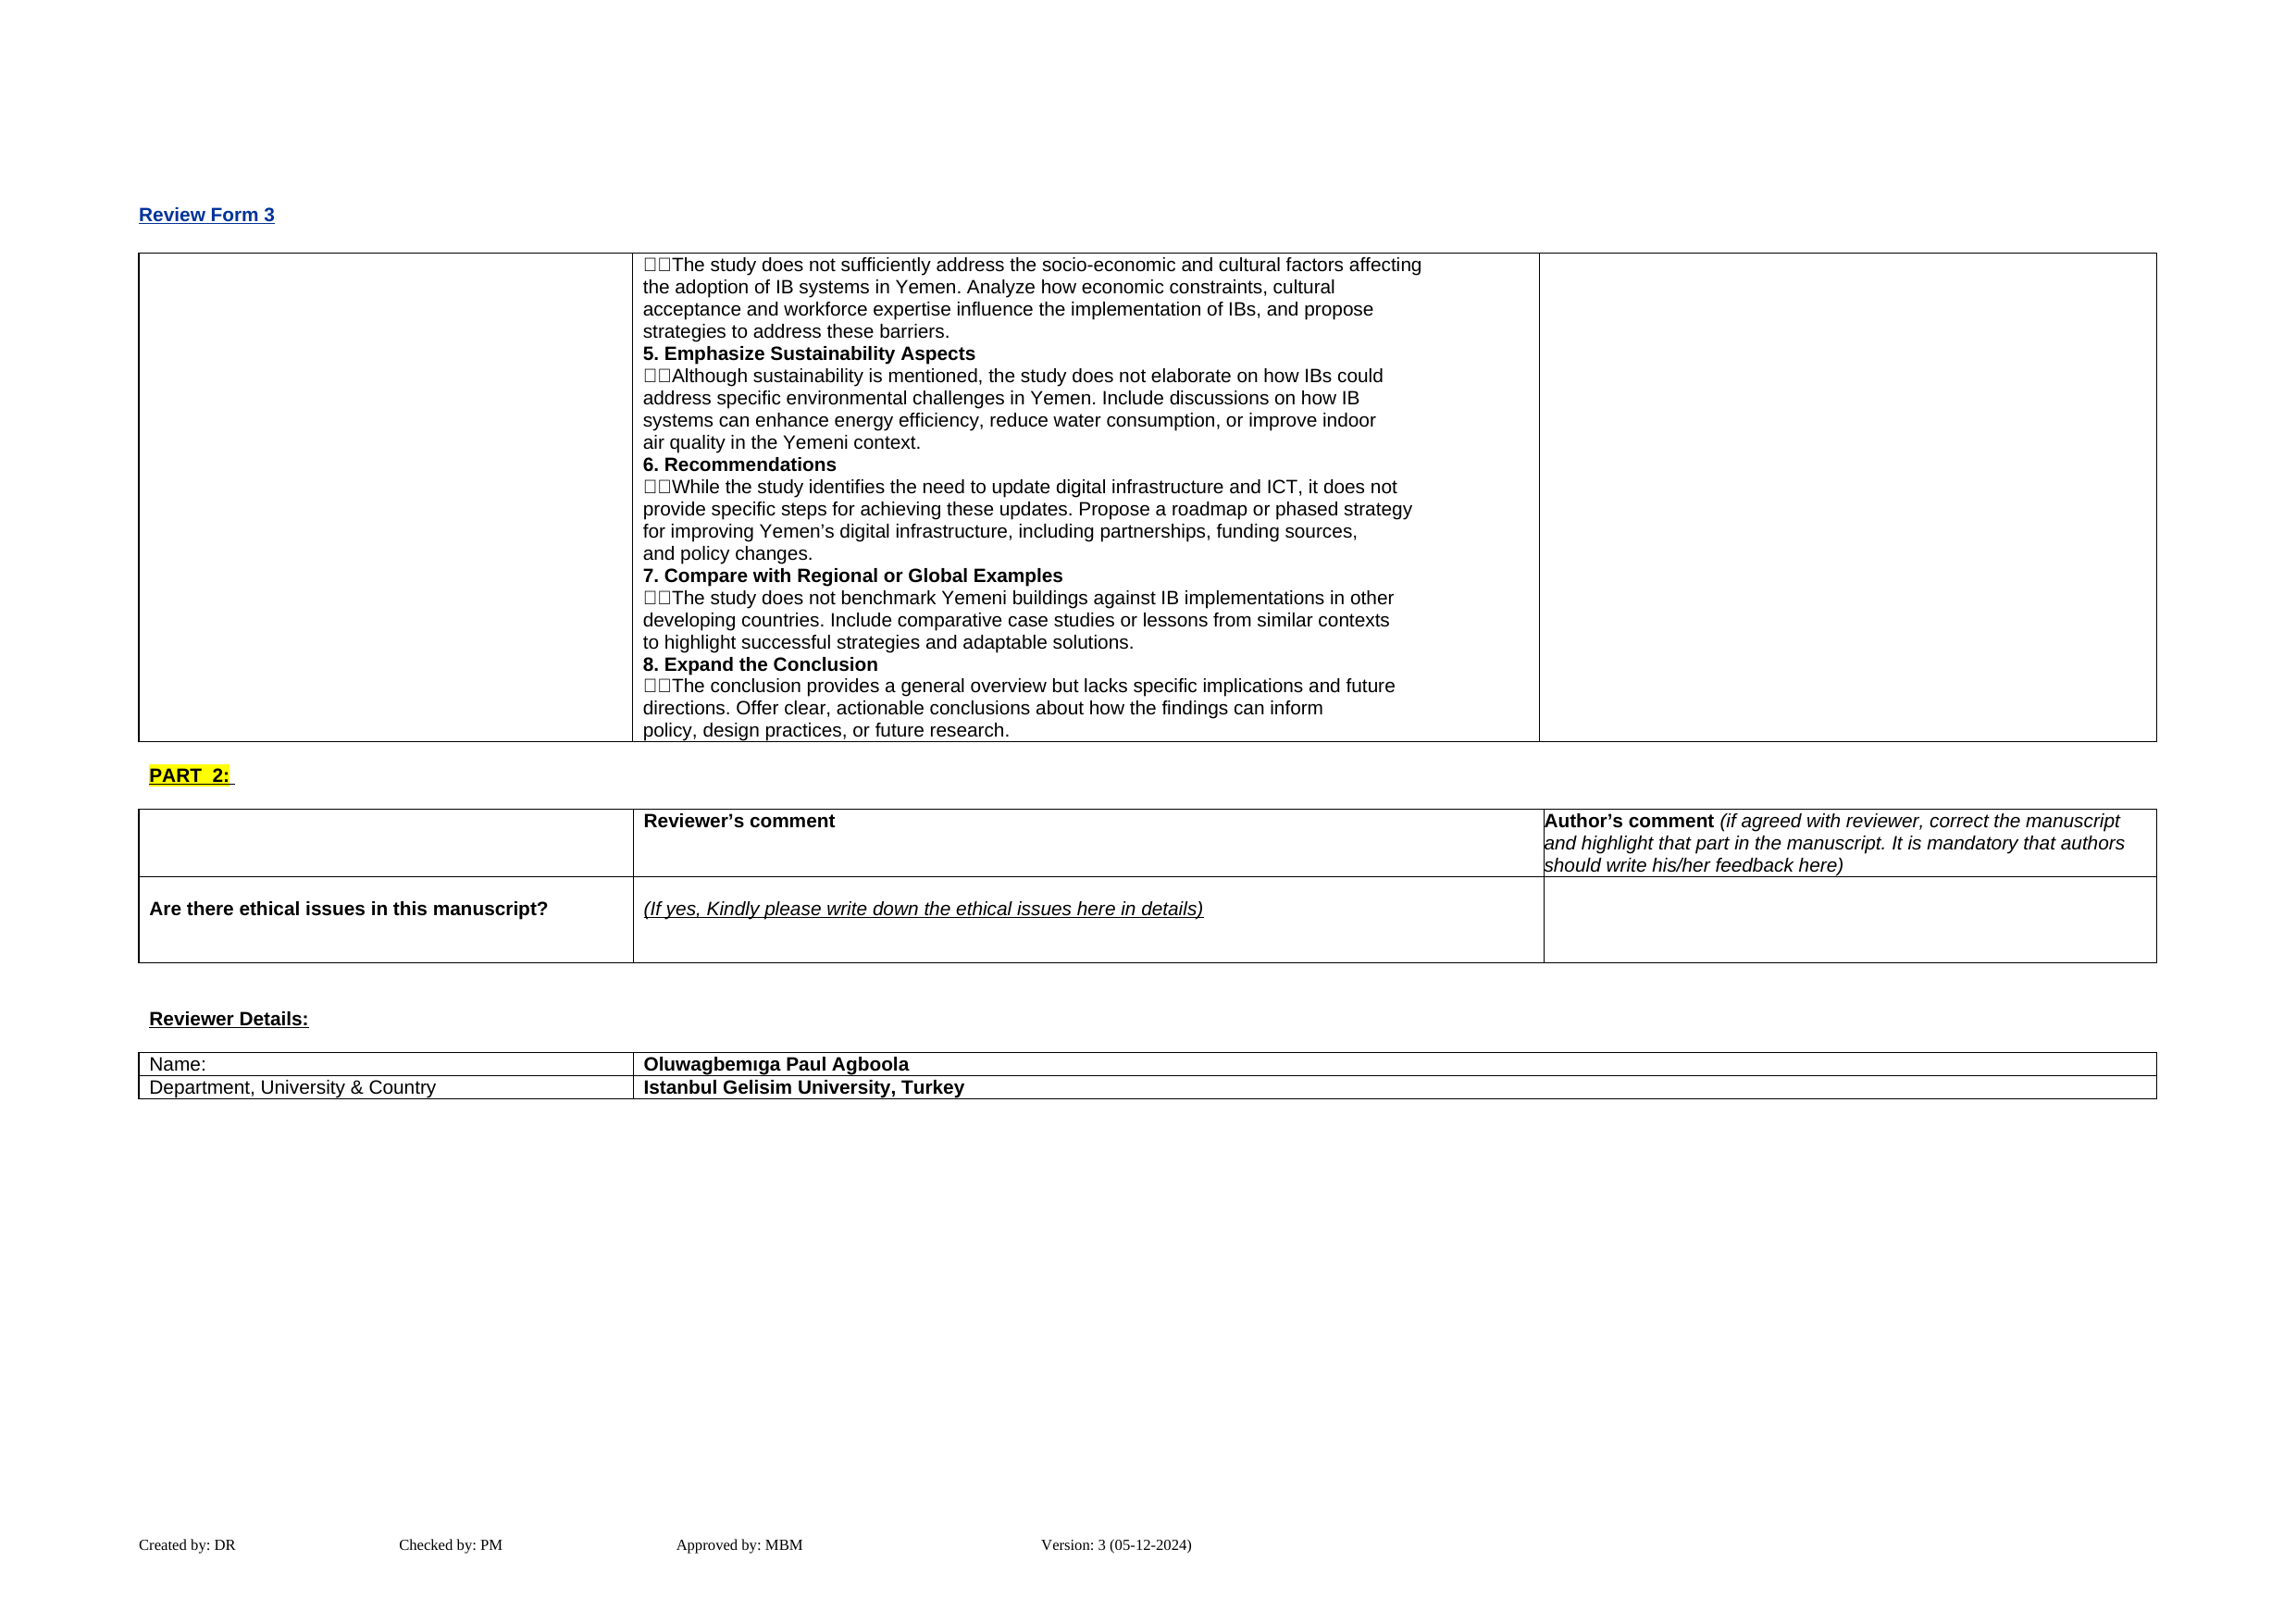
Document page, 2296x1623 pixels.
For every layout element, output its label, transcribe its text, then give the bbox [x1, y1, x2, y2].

table_cell Department, University & Country [140, 1076, 633, 1098]
table_cell Istanbul Gelisim University, Turkey [634, 1076, 2156, 1098]
table_cell Author’s comment (if agreed with reviewer, correct the manuscript and highlight that part in the manuscript. It is mandatory that authors should write his/her feedback here) [1545, 810, 2156, 876]
table_header PART 2: [139, 764, 2156, 809]
table_cell [140, 810, 633, 876]
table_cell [140, 254, 632, 741]
table_cell (If yes, Kindly please write down the ethical issues here in details) [634, 877, 1544, 962]
table_header Reviewer Details: [139, 985, 2156, 1052]
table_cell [633, 254, 1539, 741]
table_cell [1540, 254, 2156, 741]
table_cell Oluwagbemıga Paul Agboola [634, 1053, 2156, 1075]
table_cell Are there ethical issues in this manuscript? [140, 877, 633, 962]
table_cell [1545, 877, 2156, 962]
table_cell Reviewer’s comment [634, 810, 1544, 876]
table_cell Name: [140, 1053, 633, 1075]
